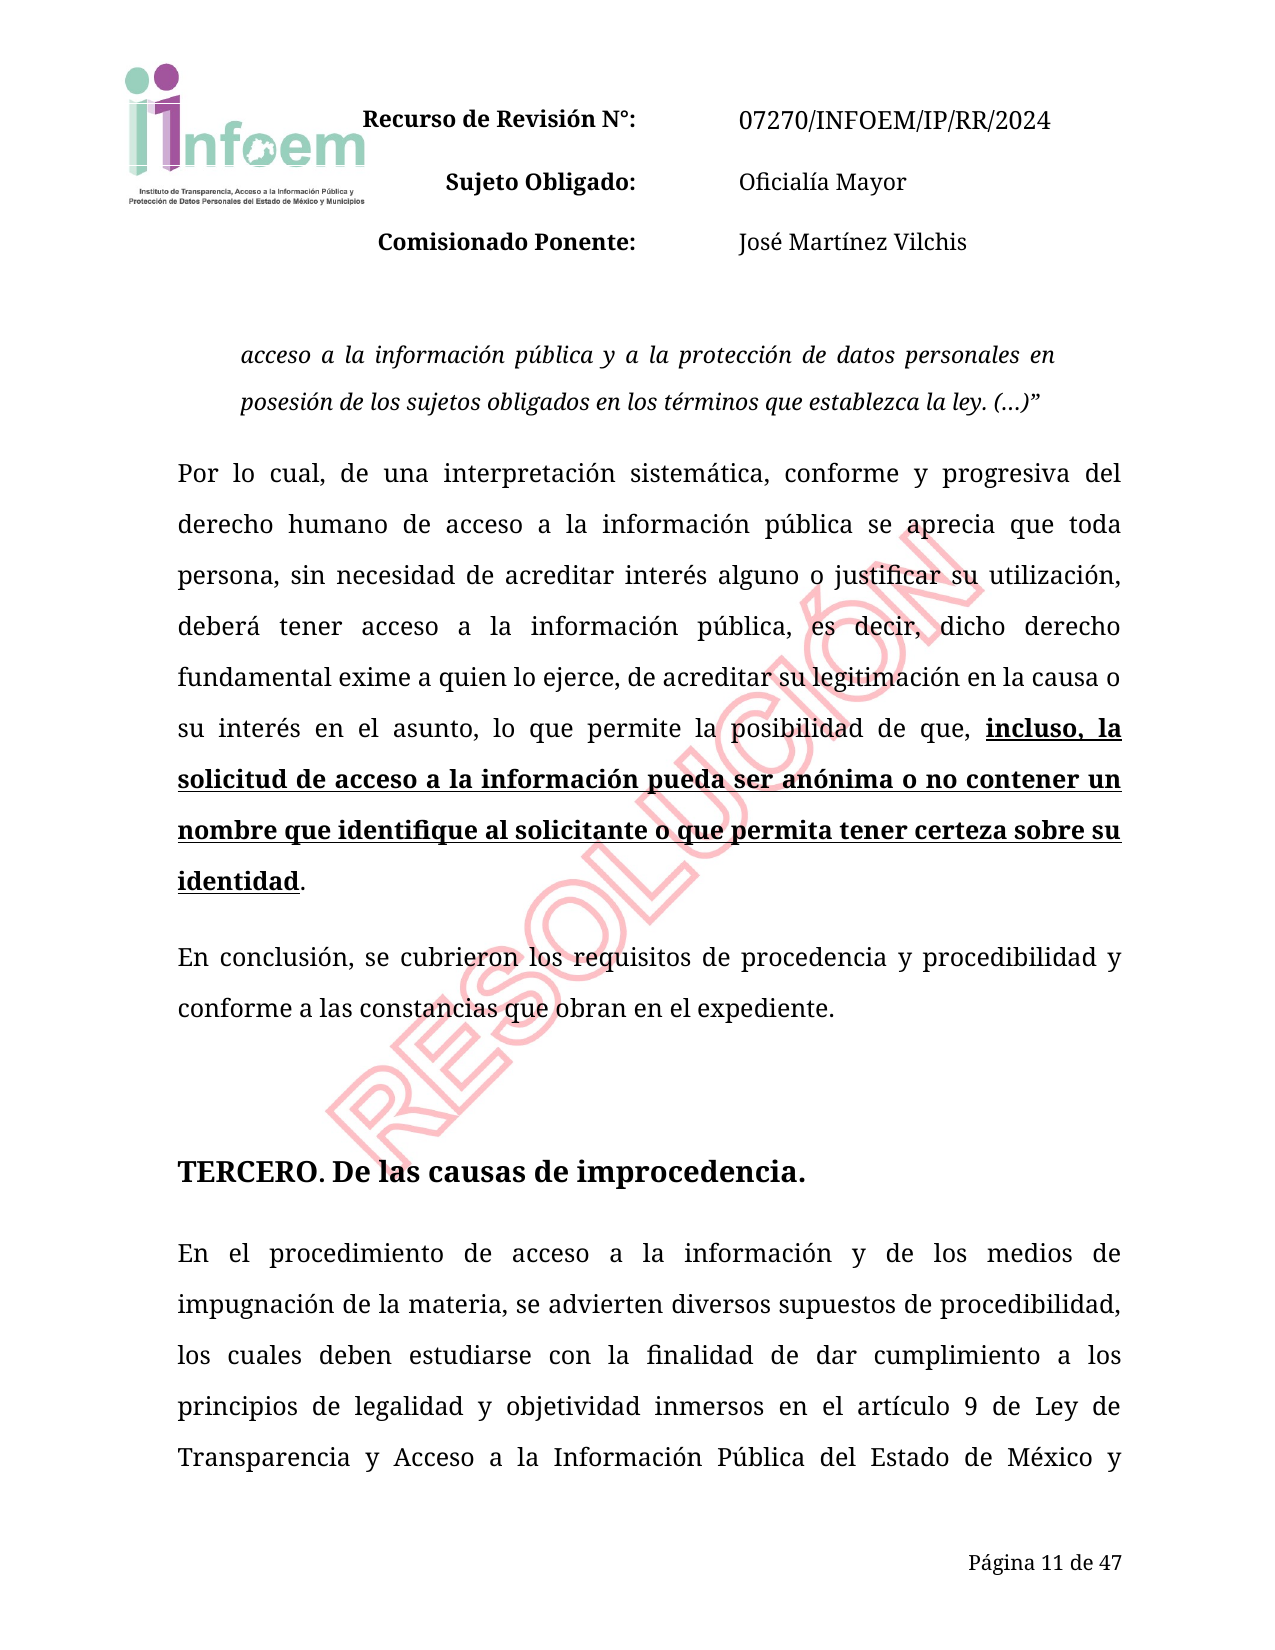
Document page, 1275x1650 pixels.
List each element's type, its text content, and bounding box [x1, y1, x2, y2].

text Por lo cual, de una interpretación sistemática, conforme y progresiva del derecho humano de acceso a la información pública se aprecia que toda persona, sin necesidad de acreditar interés alguno o justificar su utilización, deberá tener acceso a la información pública, es decir, dicho derecho fundamental exime a quien lo ejerce, de acreditar su legitimación en la causa o su interés en el asunto, lo que permite la posibilidad de que, incluso, la solicitud de acceso a la información pueda ser anónima o no contener un nombre que identifique al solicitante o que permita tener certeza sobre su identidad. [177, 843, 1122, 898]
picture [6, 3, 1271, 1650]
text Por lo cual, de una interpretación sistemática, conforme y progresiva del derecho humano de acceso a la información pública se aprecia que toda persona, sin necesidad de acreditar interés alguno o justificar su utilización, deberá tener acceso a la información pública, es decir, dicho derecho fundamental exime a quien lo ejerce, de acreditar su legitimación en la causa o su interés en el asunto, lo que permite la posibilidad de que, incluso, la solicitud de acceso a la información pueda ser anónima o no contener un nombre que identifique al solicitante o que permita tener certeza sobre su identidad. [177, 792, 1122, 842]
list TERCERO. De las causas de improcedencia. [177, 1151, 1122, 1191]
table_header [229, 314, 1070, 431]
text En conclusión, se cubrieron los requisitos de procedencia y procedibilidad y conforme a las constancias que obran en el expediente. [177, 940, 1122, 1025]
text Por lo cual, de una interpretación sistemática, conforme y progresiva del derecho humano de acceso a la información pública se aprecia que toda persona, sin necesidad de acreditar interés alguno o justificar su utilización, deberá tener acceso a la información pública, es decir, dicho derecho fundamental exime a quien lo ejerce, de acreditar su legitimación en la causa o su interés en el asunto, lo que permite la posibilidad de que, incluso, la solicitud de acceso a la información pueda ser anónima o no contener un nombre que identifique al solicitante o que permita tener certeza sobre su identidad. [177, 456, 1122, 791]
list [177, 1236, 1122, 1474]
